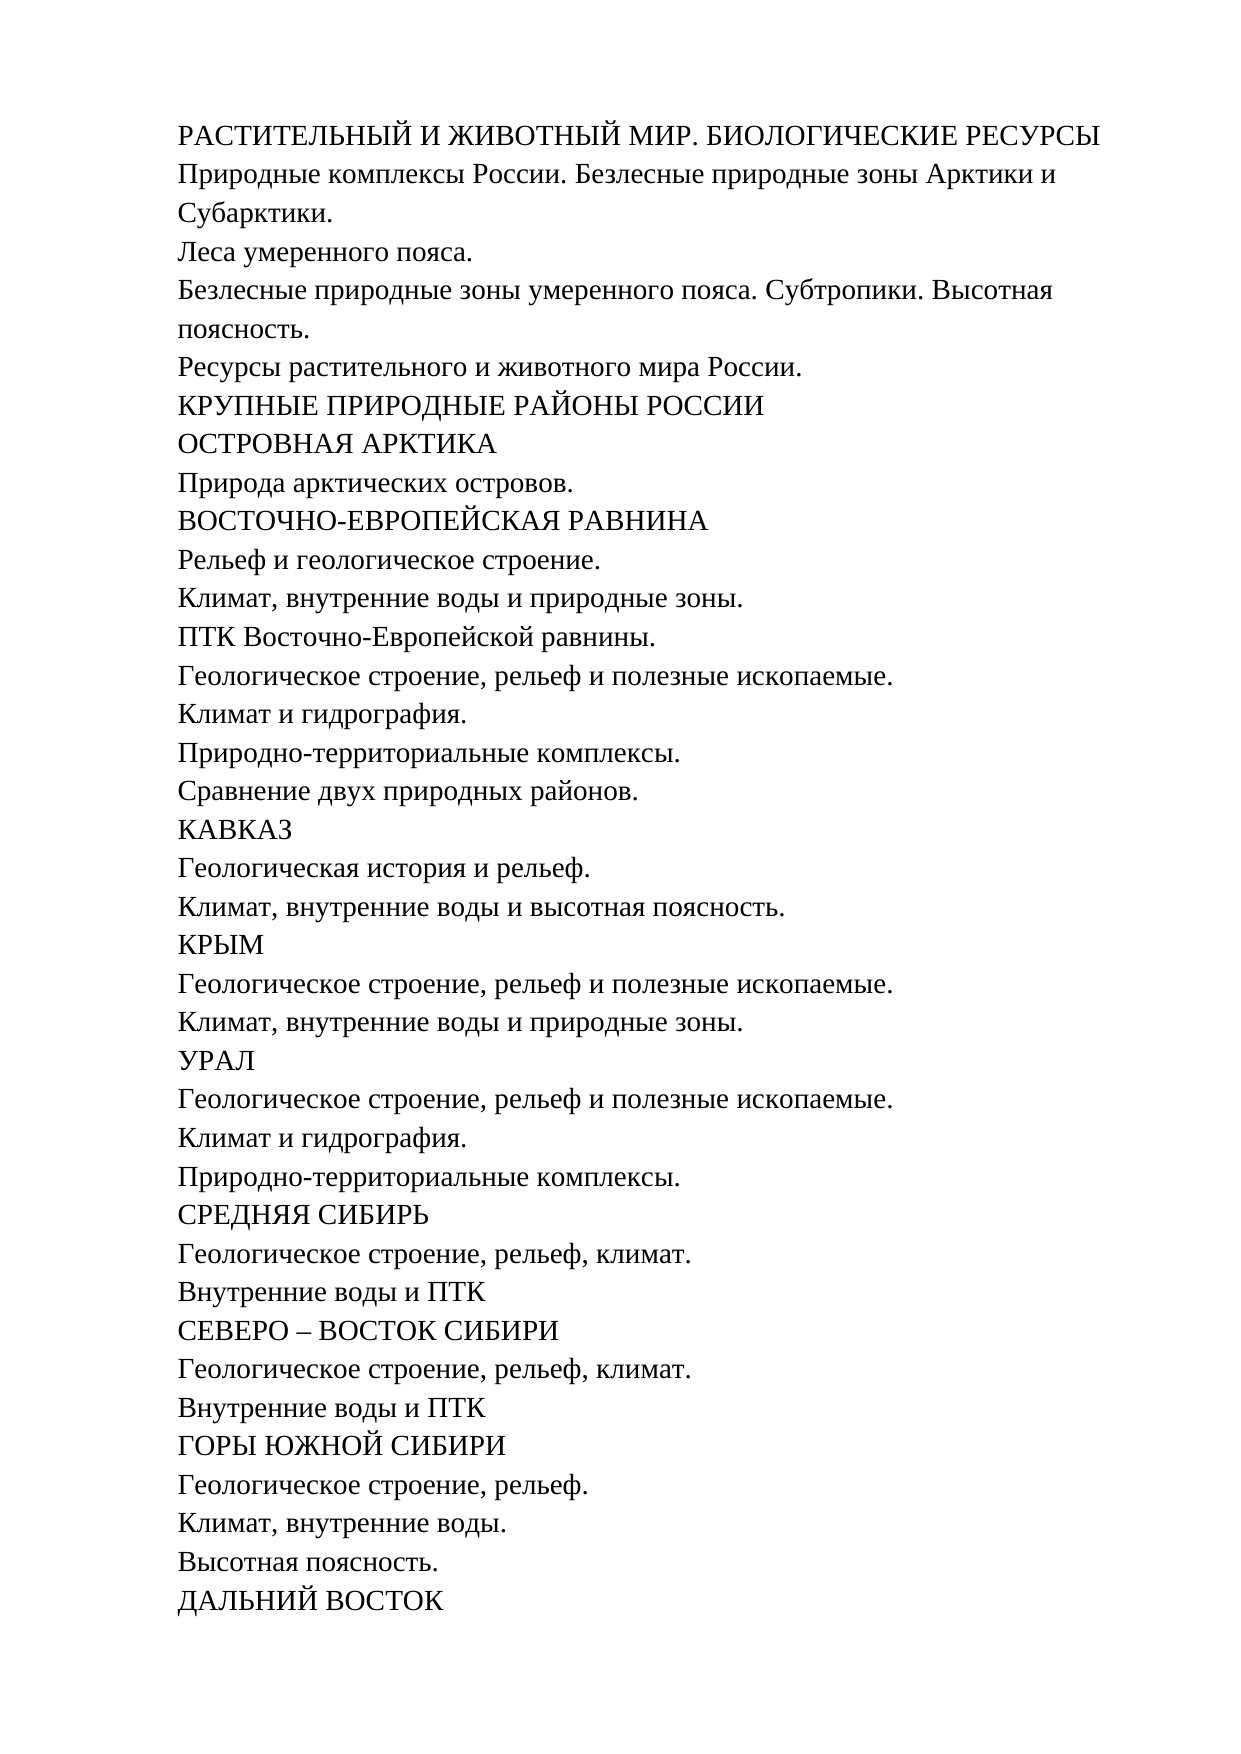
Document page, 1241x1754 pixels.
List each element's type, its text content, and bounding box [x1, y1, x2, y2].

text Климат и гидрография. [177, 1120, 1152, 1154]
text Природа арктических островов. [177, 465, 1152, 498]
text СРЕДНЯЯ СИБИРЬ [177, 1197, 1152, 1231]
text Леса умеренного пояса. [177, 234, 1152, 267]
text Безлесные природные зоны умеренного пояса. Субтропики. Высотная поясность. [177, 272, 1152, 344]
text Геологическое строение, рельеф. [177, 1467, 1152, 1501]
text Геологическое строение, рельеф и полезные ископаемые. [177, 1082, 1152, 1115]
text ДАЛЬНИЙ ВОСТОК [177, 1583, 1152, 1616]
text Климат, внутренние воды. [177, 1506, 1152, 1539]
text Рельеф и геологическое строение. [177, 542, 1152, 576]
text ПТК Восточно-Европейской равнины. [177, 619, 1152, 653]
text Климат, внутренние воды и высотная поясность. [177, 889, 1152, 922]
text УРАЛ [177, 1043, 1152, 1077]
text Геологическое строение, рельеф, климат. [177, 1351, 1152, 1385]
text СЕВЕРО – ВОСТОК СИБИРИ [177, 1313, 1152, 1346]
text Сравнение двух природных районов. [177, 773, 1152, 807]
text РАСТИТЕЛЬНЫЙ И ЖИВОТНЫЙ МИР. БИОЛОГИЧЕСКИЕ РЕСУРСЫ [177, 118, 1152, 152]
text Геологическая история и рельеф. [177, 850, 1152, 884]
text Ресурсы растительного и животного мира России. [177, 349, 1152, 383]
text Природные комплексы России. Безлесные природные зоны Арктики и Субарктики. [177, 157, 1152, 229]
text Климат и гидрография. [177, 696, 1152, 730]
text Природно-территориальные комплексы. [177, 735, 1152, 768]
text КАВКАЗ [177, 812, 1152, 845]
text Природно-территориальные комплексы. [177, 1159, 1152, 1192]
text Геологическое строение, рельеф, климат. [177, 1236, 1152, 1269]
text Внутренние воды и ПТК [177, 1390, 1152, 1423]
text Высотная поясность. [177, 1544, 1152, 1578]
text ВОСТОЧНО-ЕВРОПЕЙСКАЯ РАВНИНА [177, 503, 1152, 537]
text Климат, внутренние воды и природные зоны. [177, 581, 1152, 614]
text ГОРЫ ЮЖНОЙ СИБИРИ [177, 1428, 1152, 1462]
text Внутренние воды и ПТК [177, 1274, 1152, 1308]
text Геологическое строение, рельеф и полезные ископаемые. [177, 658, 1152, 691]
text Климат, внутренние воды и природные зоны. [177, 1004, 1152, 1038]
text ОСТРОВНАЯ АРКТИКА [177, 426, 1152, 460]
text КРУПНЫЕ ПРИРОДНЫЕ РАЙОНЫ РОССИИ [177, 388, 1152, 421]
text КРЫМ [177, 927, 1152, 961]
text Геологическое строение, рельеф и полезные ископаемые. [177, 966, 1152, 999]
